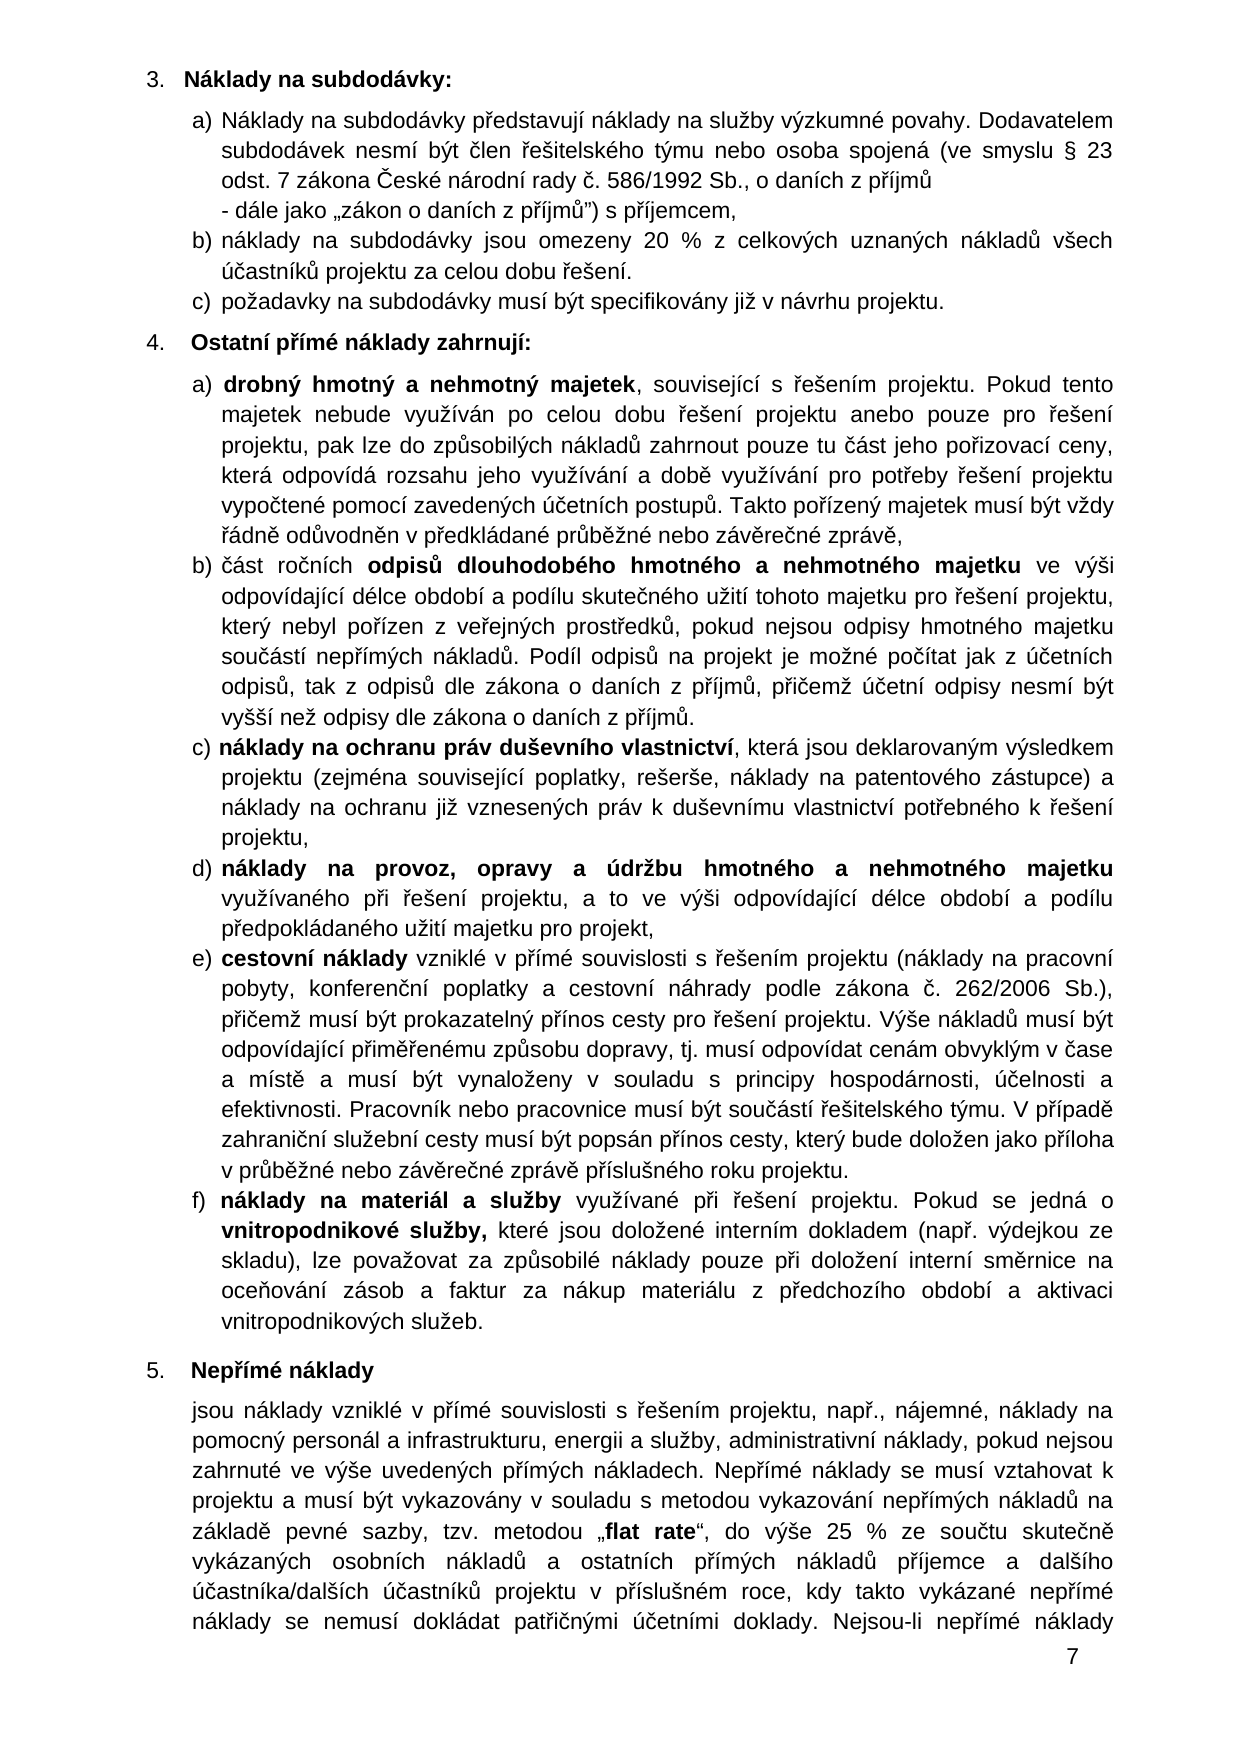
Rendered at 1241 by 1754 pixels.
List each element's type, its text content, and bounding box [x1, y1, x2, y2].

text a) drobný hmotný a nehmotný majetek, související s řešením projektu. Pokud tento majetek nebude využíván po celou dobu řešení projektu anebo pouze pro řešení projektu, pak lze do způsobilých nákladů zahrnout pouze tu část jeho pořizovací ceny, která odpovídá rozsahu jeho využívání a době využívání pro potřeby řešení projektu vypočtené pomocí zavedených účetních postupů. Takto pořízený majetek musí být vždy řádně odůvodněn v předkládané průběžné nebo závěrečné zprávě, [192, 371, 1114, 549]
text f) náklady na materiál a služby využívané při řešení projektu. Pokud se jedná o vnitropodnikové služby, které jsou doložené interním dokladem (např. výdejkou ze skladu), lze považovat za způsobilé náklady pouze při doložení interní směrnice na oceňování zásob a faktur za nákup materiálu z předchozího období a aktivaci vnitropodnikových služeb. [192, 1187, 1114, 1334]
list Náklady na subdodávky: [146, 66, 1114, 92]
list náklady na subdodávky jsou omezeny 20 % z celkových uznaných nákladů všech účastníků projektu za celou dobu řešení. [192, 227, 1114, 284]
list cestovní náklady vzniklé v přímé souvislosti s řešením projektu (náklady na pracovní pobyty, konferenční poplatky a cestovní náhrady podle zákona č. 262/2006 Sb.), přičemž musí být prokazatelný přínos cesty pro řešení projektu. Výše nákladů musí být odpovídající přiměřenému způsobu dopravy, tj. musí odpovídat cenám obvyklým v čase a místě a musí být vynaloženy v souladu s principy hospodárnosti, účelnosti a efektivnosti. Pracovník nebo pracovnice musí být součástí řešitelského týmu. V případě zahraniční služební cesty musí být popsán přínos cesty, který bude doložen jako příloha v průběžné nebo závěrečné zprávě příslušného roku projektu. [192, 945, 1114, 1183]
list požadavky na subdodávky musí být specifikovány již v návrhu projektu. [192, 288, 1114, 314]
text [192, 1397, 1114, 1634]
list Náklady na subdodávky představují náklady na služby výzkumné povahy. Dodavatelem subdodávek nesmí být člen řešitelského týmu nebo osoba spojená (ve smyslu § 23 odst. 7 zákona České národní rady č. 586/1992 Sb., o daních z příjmů [192, 107, 1114, 193]
text c) náklady na ochranu práv duševního vlastnictví, která jsou deklarovaným výsledkem projektu (zejména související poplatky, rešerše, náklady na patentového zástupce) a náklady na ochranu již vznesených práv k duševnímu vlastnictví potřebného k řešení projektu, [192, 734, 1114, 851]
list Nepřímé náklady [146, 1357, 1114, 1383]
list Ostatní přímé náklady zahrnují: [146, 328, 1114, 355]
text - dále jako „zákon o daních z příjmů”) s příjemcem, [221, 197, 1114, 224]
list část ročních odpisů dlouhodobého hmotného a nehmotného majetku ve výši odpovídající délce období a podílu skutečného užití tohoto majetku pro řešení projektu, který nebyl pořízen z veřejných prostředků, pokud nejsou odpisy hmotného majetku součástí nepřímých nákladů. Podíl odpisů na projekt je možné počítat jak z účetních odpisů, tak z odpisů dle zákona o daních z příjmů, přičemž účetní odpisy nesmí být vyšší než odpisy dle zákona o daních z příjmů. [192, 552, 1114, 730]
list náklady na provoz, opravy a údržbu hmotného a nehmotného majetku využívaného při řešení projektu, a to ve výši odpovídající délce období a podílu předpokládaného užití majetku pro projekt, [192, 854, 1114, 941]
